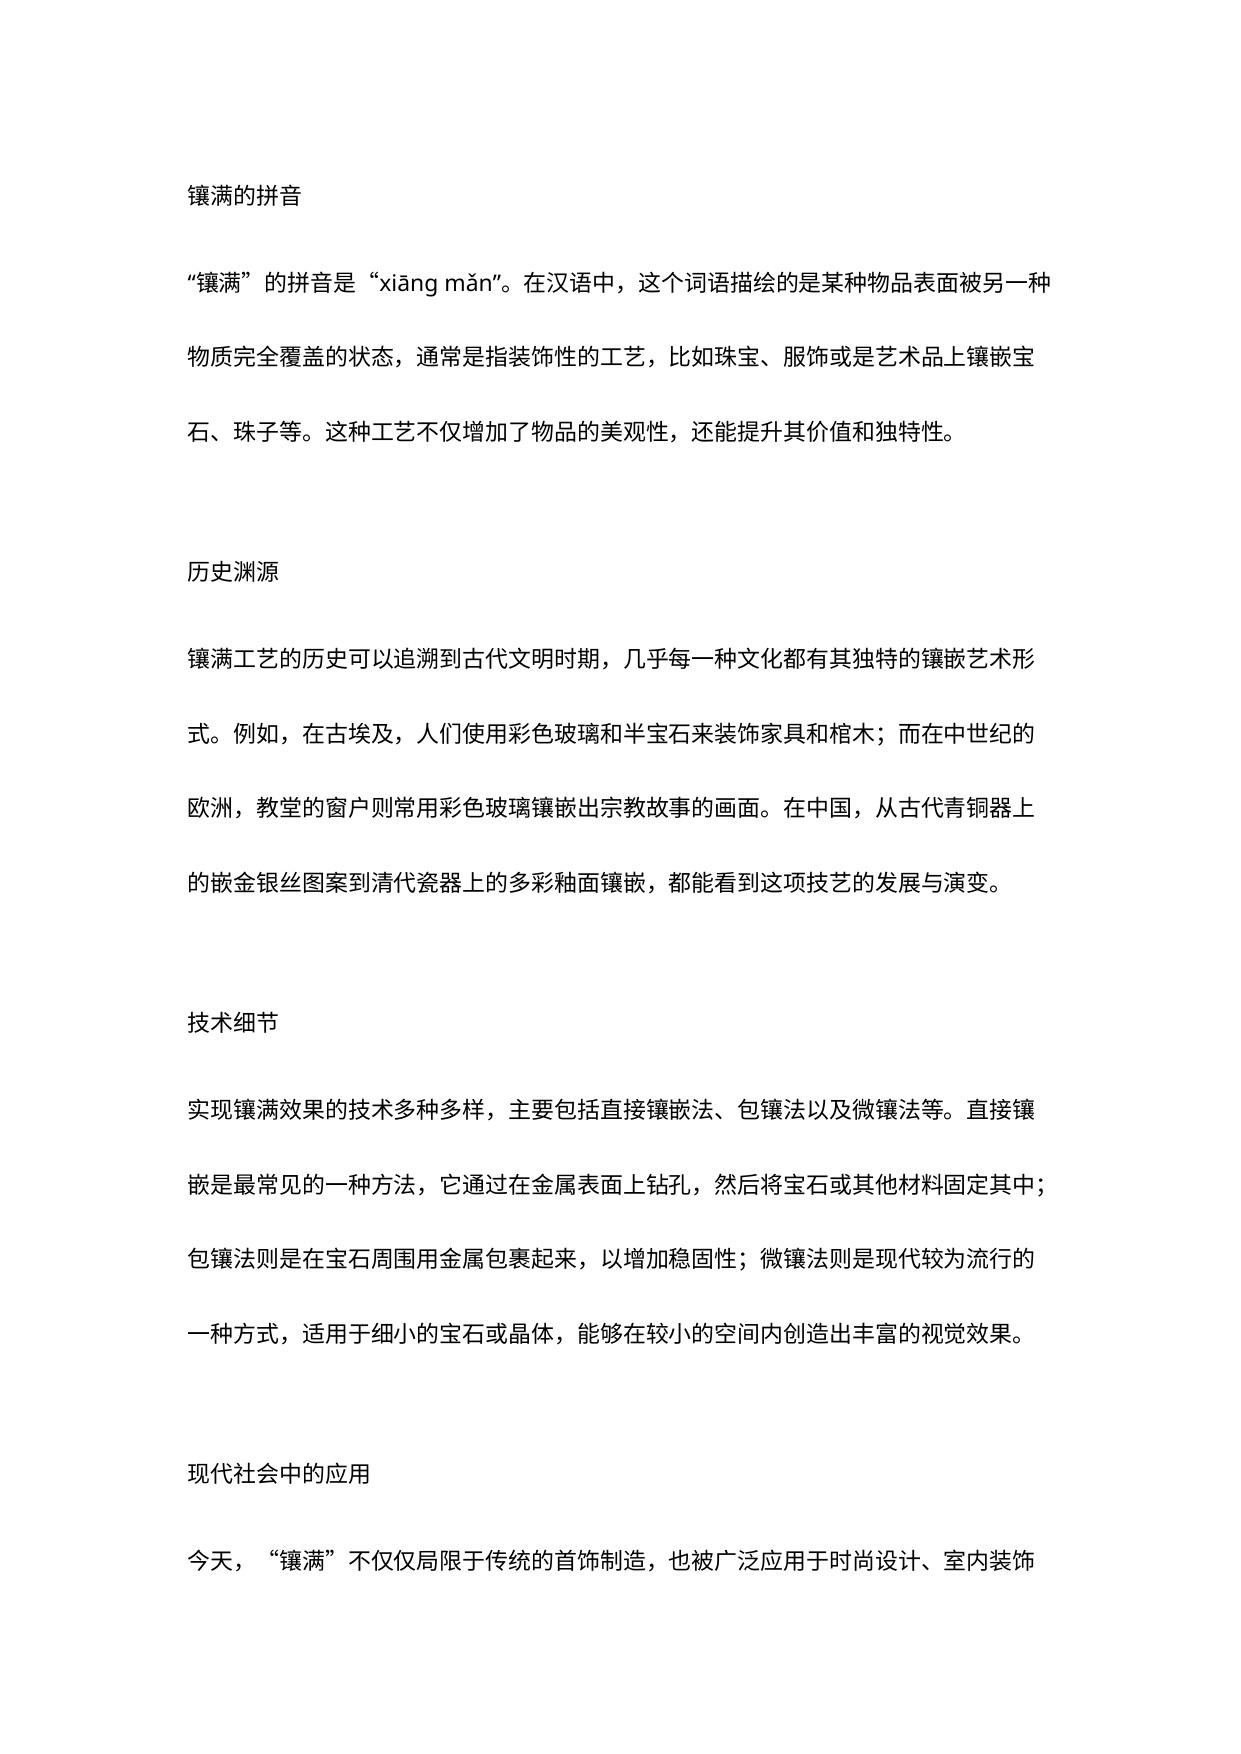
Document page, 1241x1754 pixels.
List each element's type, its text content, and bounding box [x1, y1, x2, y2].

text “镶满”的拼音是“xiāng mǎn”。在汉语中，这个词语描绘的是某种物品表面被另一种物质完全覆盖的状态，通常是指装饰性的工艺，比如珠宝、服饰或是艺术品上镶嵌宝石、珠子等。这种工艺不仅增加了物品的美观性，还能提升其价值和独特性。 [187, 248, 1053, 463]
text 镶满的拼音 [187, 162, 1053, 227]
text 技术细节 [187, 989, 1053, 1054]
text 历史渊源 [187, 538, 1053, 603]
text 现代社会中的应用 [187, 1440, 1053, 1505]
text 镶满工艺的历史可以追溯到古代文明时期，几乎每一种文化都有其独特的镶嵌艺术形式。例如，在古埃及，人们使用彩色玻璃和半宝石来装饰家具和棺木；而在中世纪的欧洲，教堂的窗户则常用彩色玻璃镶嵌出宗教故事的画面。在中国，从古代青铜器上的嵌金银丝图案到清代瓷器上的多彩釉面镶嵌，都能看到这项技艺的发展与演变。 [187, 625, 1053, 914]
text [187, 1527, 1053, 1592]
text 实现镶满效果的技术多种多样，主要包括直接镶嵌法、包镶法以及微镶法等。直接镶嵌是最常见的一种方法，它通过在金属表面上钻孔，然后将宝石或其他材料固定其中；包镶法则是在宝石周围用金属包裹起来，以增加稳固性；微镶法则是现代较为流行的一种方式，适用于细小的宝石或晶体，能够在较小的空间内创造出丰富的视觉效果。 [187, 1076, 1053, 1365]
